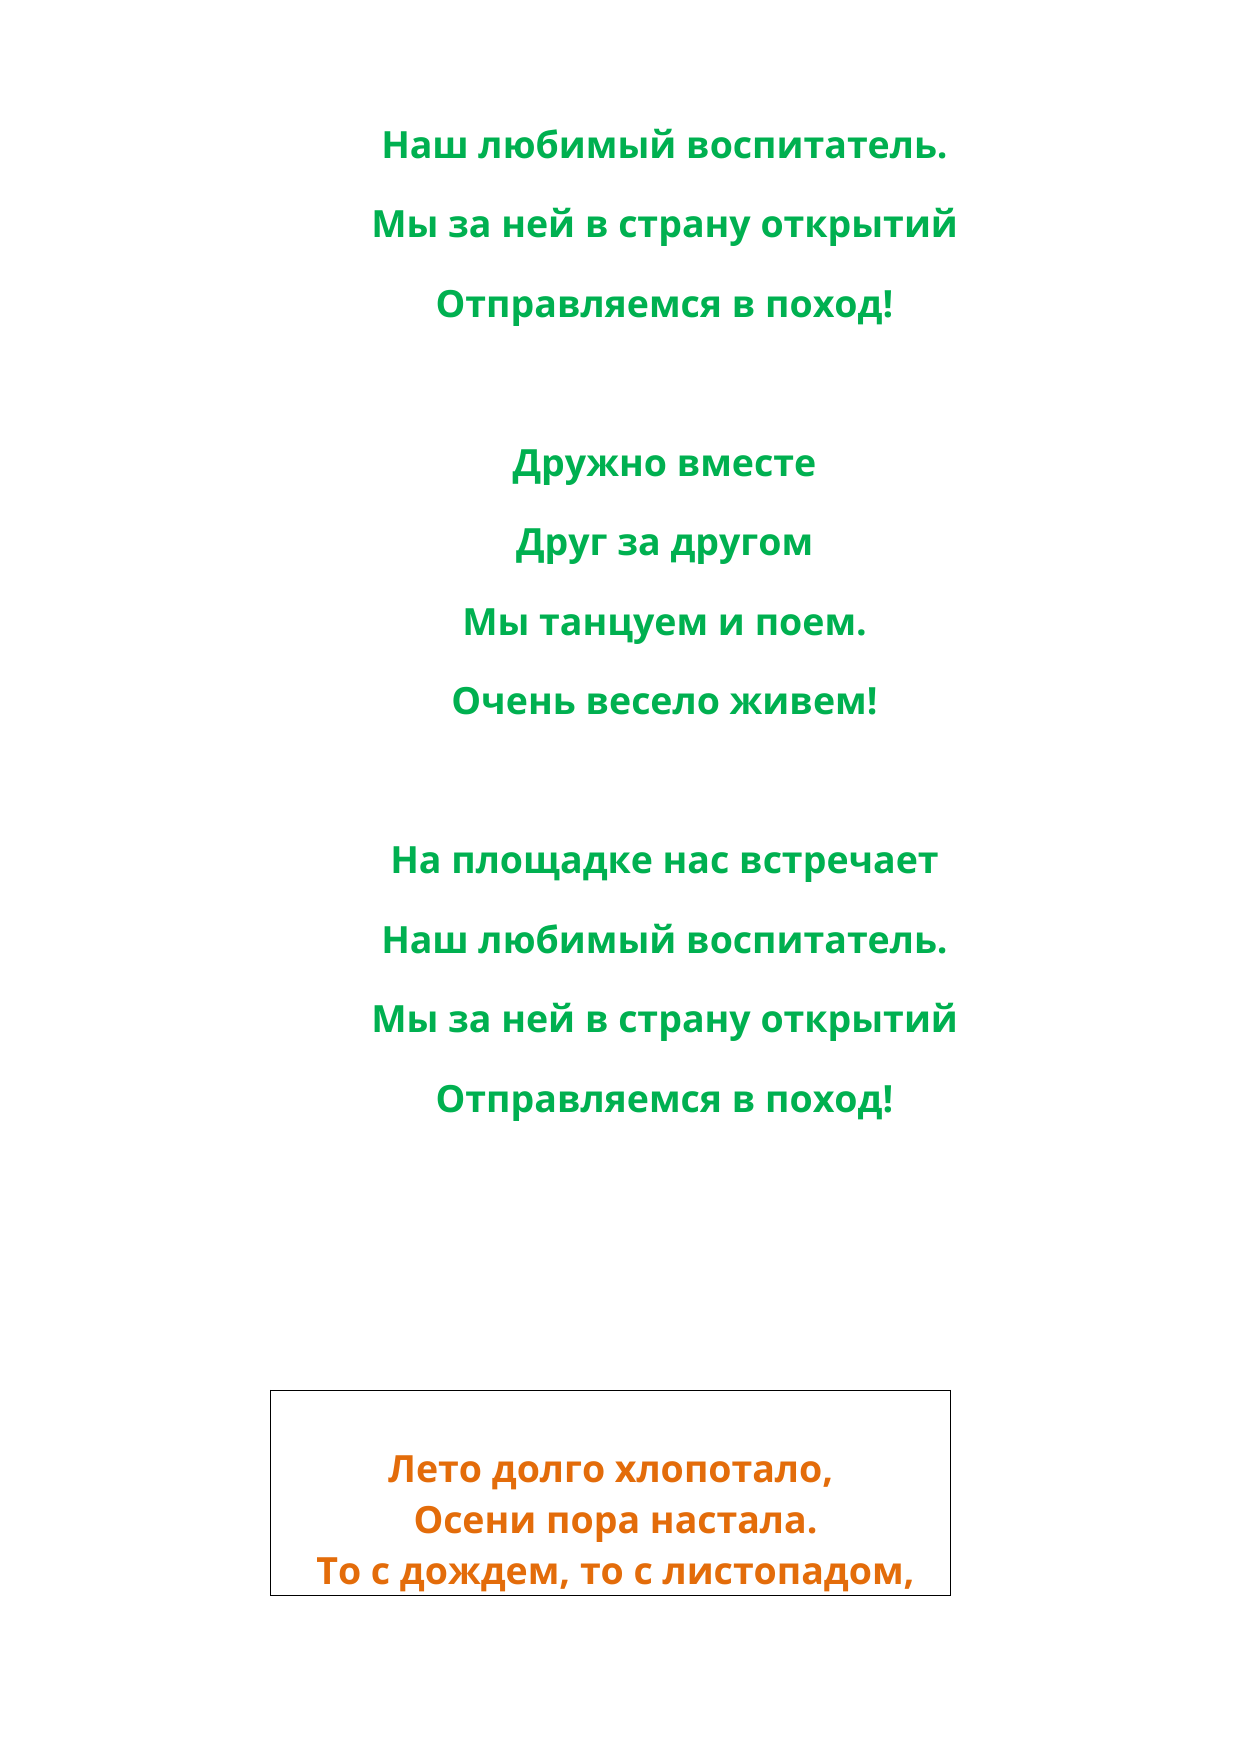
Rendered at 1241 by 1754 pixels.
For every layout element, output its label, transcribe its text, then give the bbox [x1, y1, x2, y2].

text Друг за другом [177, 516, 1152, 567]
text Мы танцуем и поем. [177, 595, 1152, 646]
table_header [271, 1391, 950, 1595]
text Наш любимый воспитатель. [177, 118, 1152, 169]
text Мы за ней в страну открытий [177, 992, 1152, 1043]
text Очень весело живем! [177, 674, 1152, 726]
text Мы за ней в страну открытий [177, 198, 1152, 249]
text Отправляемся в поход! [177, 1072, 1152, 1123]
text Дружно вместе [177, 436, 1152, 487]
text Наш любимый воспитатель. [177, 913, 1152, 964]
text Отправляемся в поход! [177, 277, 1152, 328]
text На площадке нас встречает [177, 833, 1152, 884]
